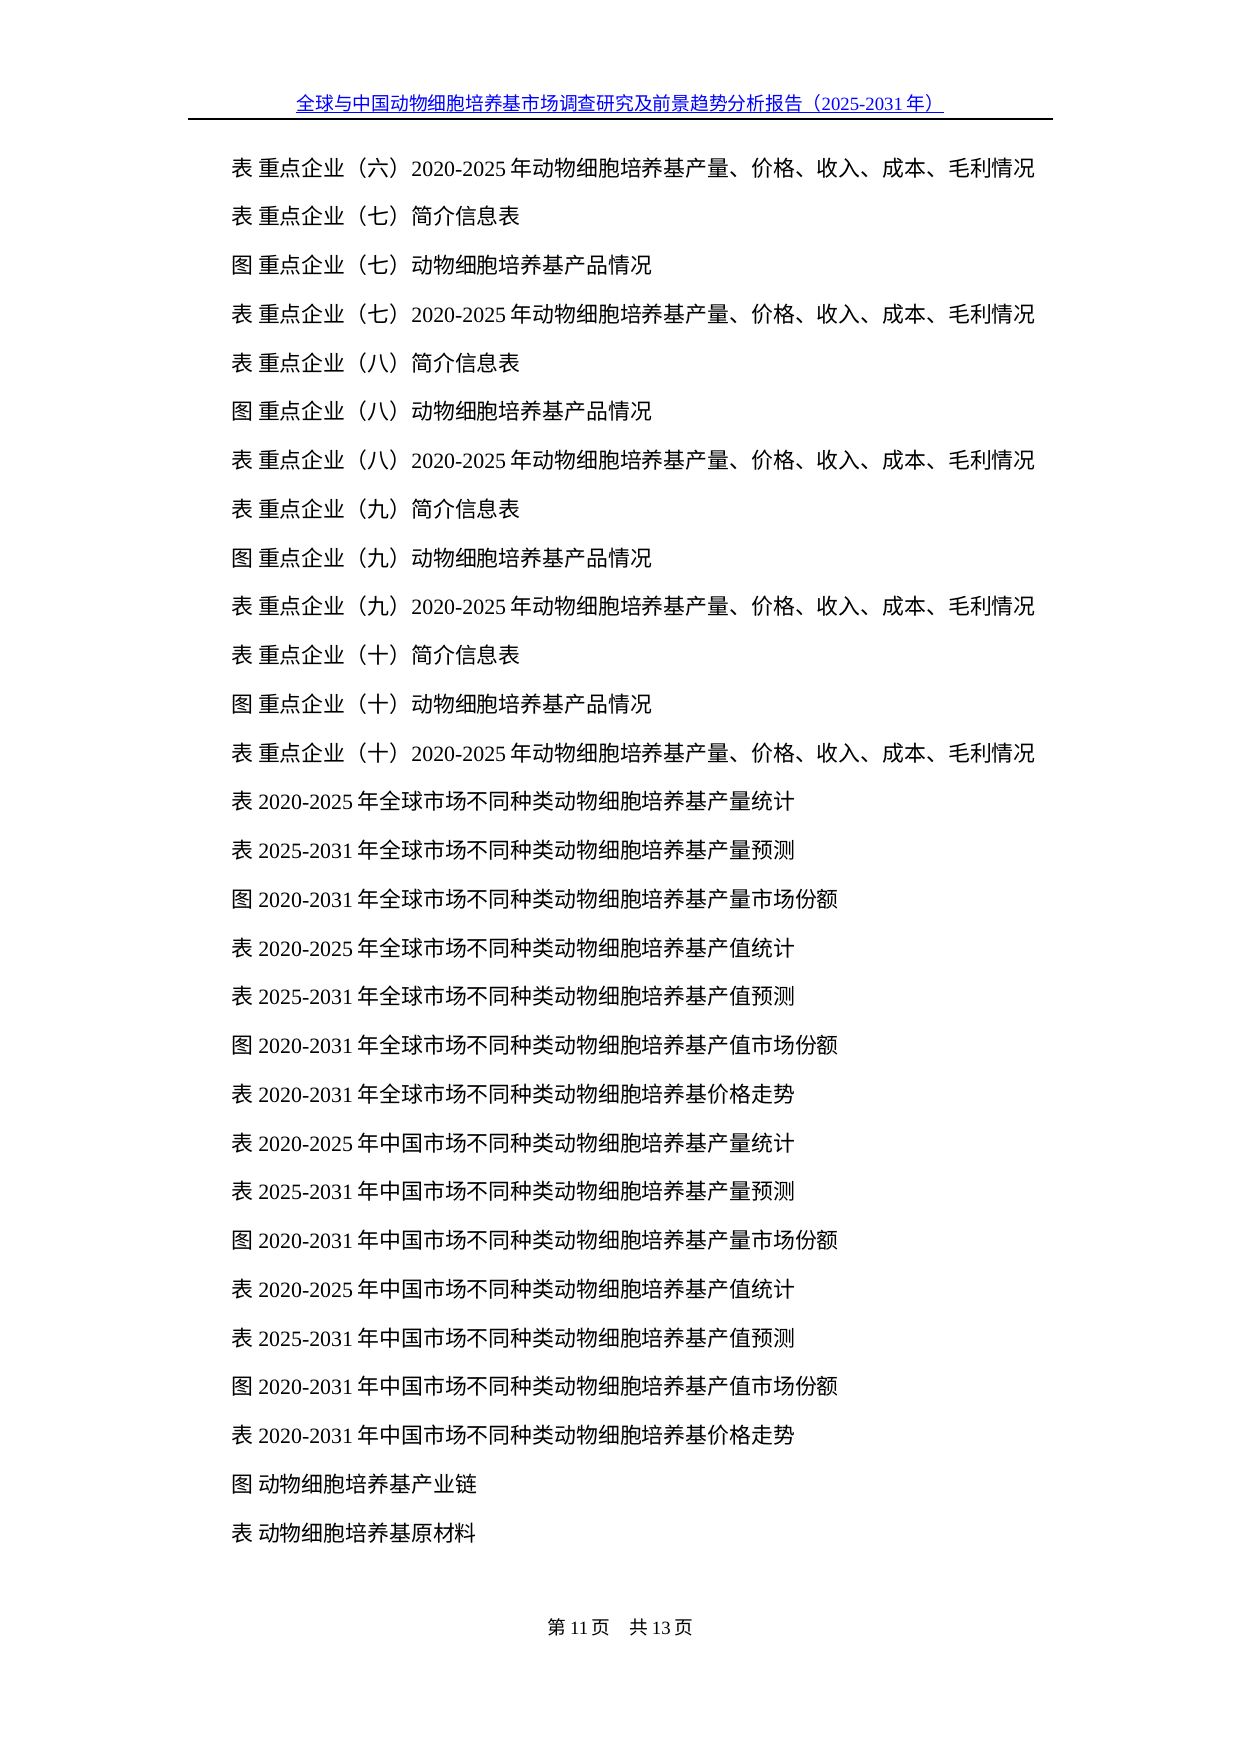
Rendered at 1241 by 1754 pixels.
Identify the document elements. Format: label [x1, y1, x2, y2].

text [187, 150, 1053, 1548]
